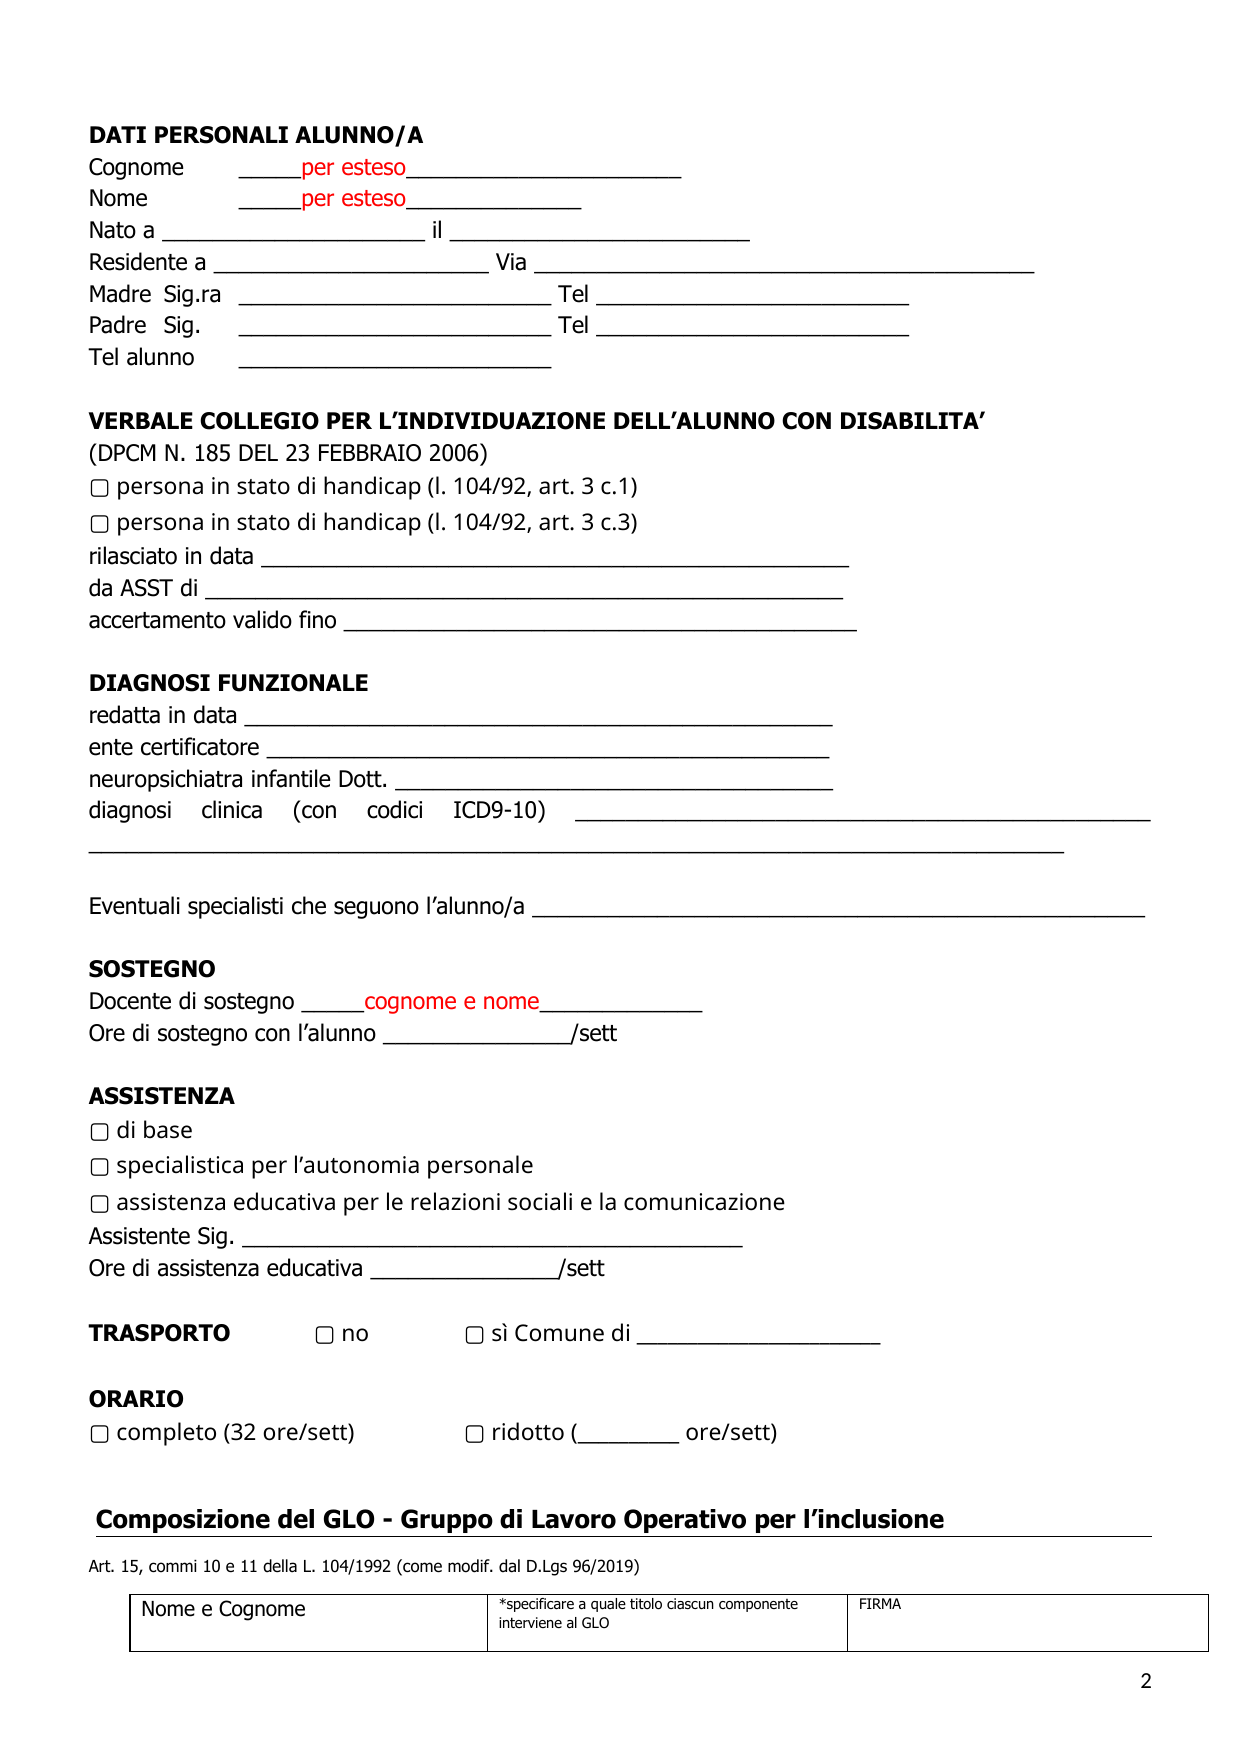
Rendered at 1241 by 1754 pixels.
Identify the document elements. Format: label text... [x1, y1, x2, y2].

text Residente a ______________________ Via ________________________________________ [88, 247, 1152, 275]
text SOSTEGNO [88, 955, 1152, 982]
text ORARIO [88, 1384, 1152, 1412]
table_header FIRMA [848, 1595, 1208, 1651]
text diagnosi clinica (con codici ICD9-10) ______________________________________________ ______________________________________________________________________________ [88, 796, 1152, 855]
text Tel alunno _________________________ [88, 343, 1152, 370]
text Eventuali specialisti che seguono l’alunno/a _________________________________________________ [88, 891, 1152, 919]
text Ore di assistenza educativa _______________/sett [88, 1253, 1152, 1281]
text ente certificatore _____________________________________________ [88, 732, 1152, 760]
text Madre Sig.ra _________________________ Tel _________________________ [88, 279, 1152, 307]
text da ASST di ___________________________________________________ [88, 573, 1152, 601]
text redatta in data _______________________________________________ [88, 701, 1152, 728]
text Art. 15, commi 10 e 11 della L. 104/1992 (come modif. dal D.Lgs 96/2019) [88, 1556, 1152, 1576]
text Composizione del GLO - Gruppo di Lavoro Operativo per l’inclusione [96, 1503, 1152, 1536]
table_header *specificare a quale titolo ciascun componente interviene al GLO [488, 1595, 847, 1651]
text Nato a _____________________ il ________________________ [88, 216, 1152, 243]
text Cognome _____per esteso______________________ [88, 152, 1152, 180]
text Ore di sostegno con l’alunno _______________/sett [88, 1018, 1152, 1046]
text VERBALE COLLEGIO PER L’INDIVIDUAZIONE DELL’ALUNNO CON DISABILITA’ [88, 406, 1152, 434]
text (DPCM N. 185 DEL 23 FEBBRAIO 2006) [88, 438, 1152, 466]
text DIAGNOSI FUNZIONALE [88, 669, 1152, 696]
text Padre Sig. _________________________ Tel _________________________ [88, 311, 1152, 339]
text rilasciato in data _______________________________________________ [88, 542, 1152, 569]
text Assistente Sig. ________________________________________ [88, 1221, 1152, 1249]
table_header Nome e Cognome [131, 1595, 487, 1651]
text DATI PERSONALI ALUNNO/A [88, 120, 1152, 148]
text Docente di sostegno _____cognome e nome_____________ [88, 986, 1152, 1014]
text accertamento valido fino _________________________________________ [88, 605, 1152, 633]
text TRASPORTO [88, 1317, 1152, 1348]
text ASSISTENZA [88, 1082, 1152, 1109]
text Nome _____per esteso______________ [88, 184, 1152, 212]
text neuropsichiatra infantile Dott. ___________________________________ [88, 764, 1152, 792]
